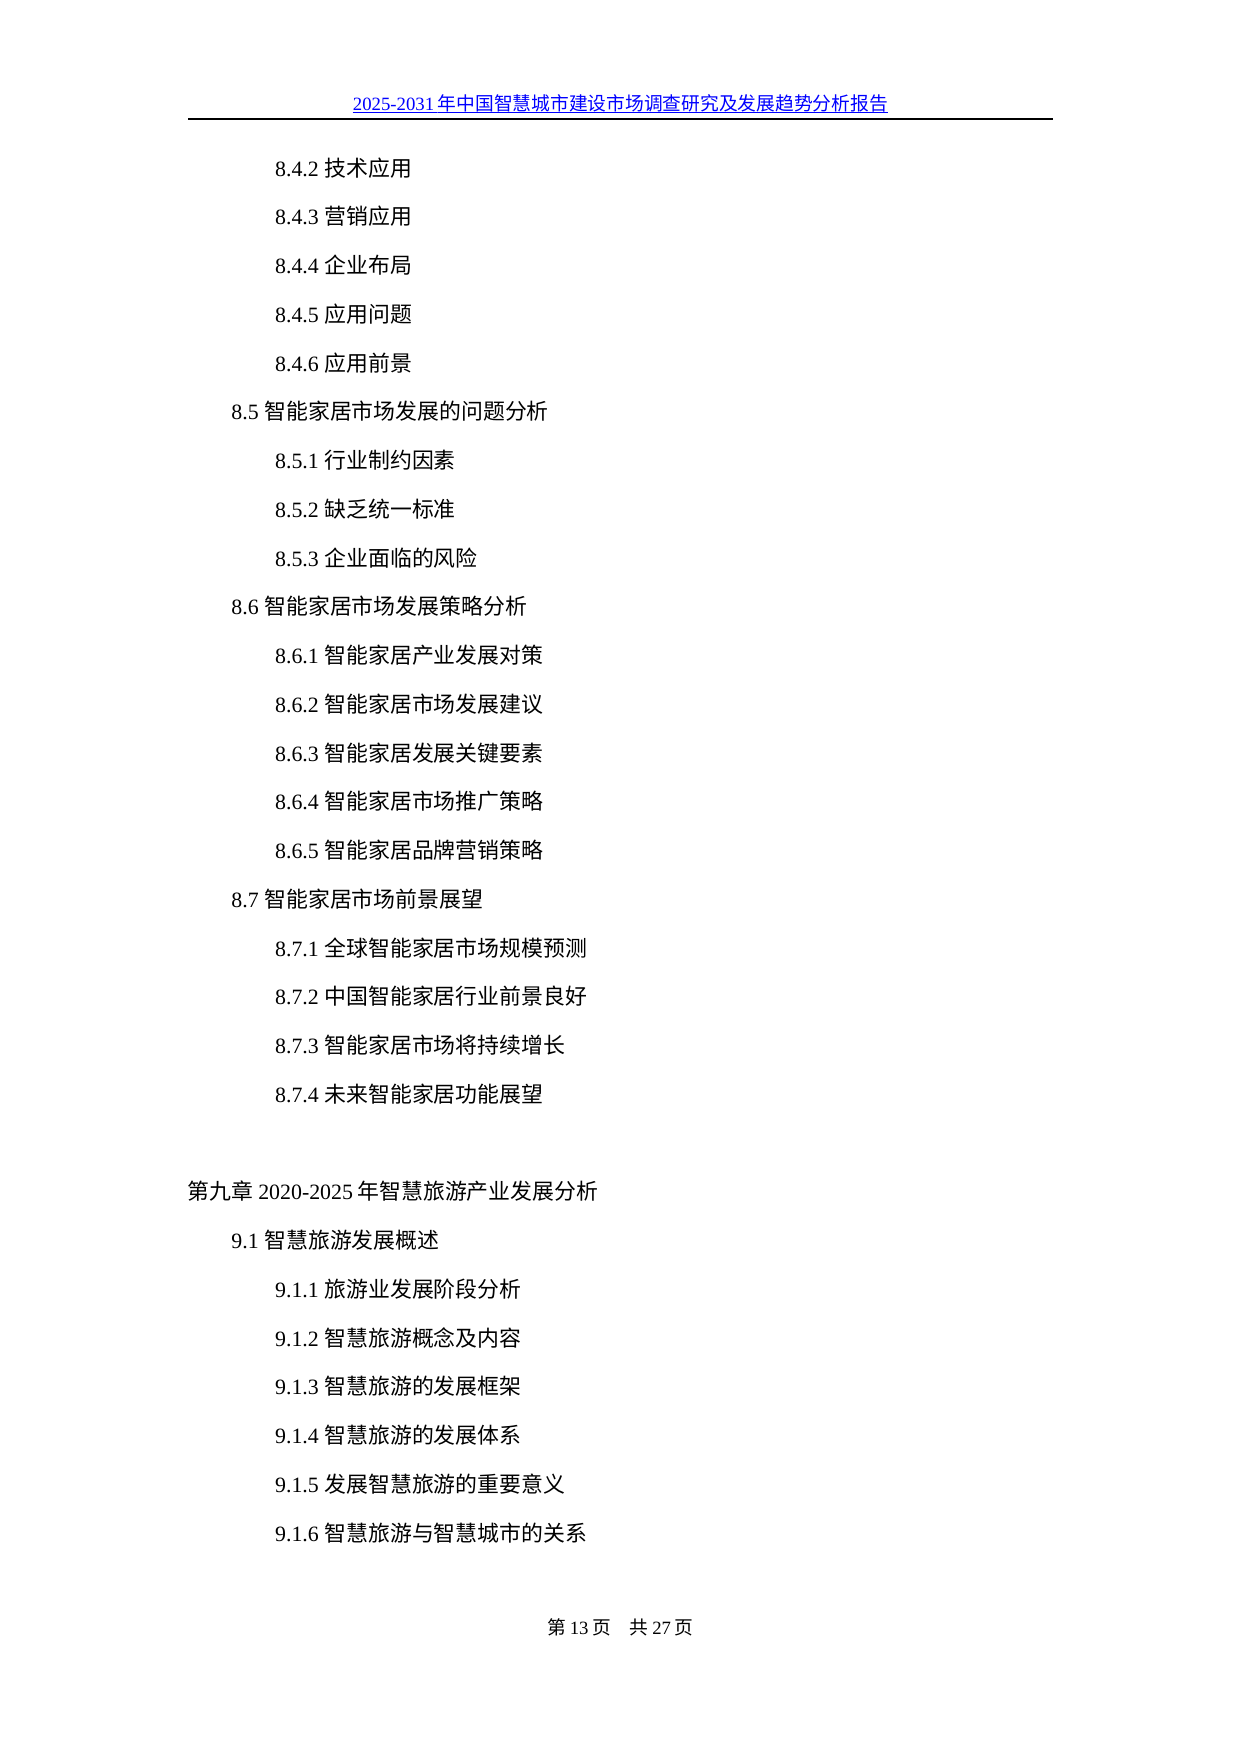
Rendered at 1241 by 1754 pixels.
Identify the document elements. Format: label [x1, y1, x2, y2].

text [187, 150, 1053, 1548]
